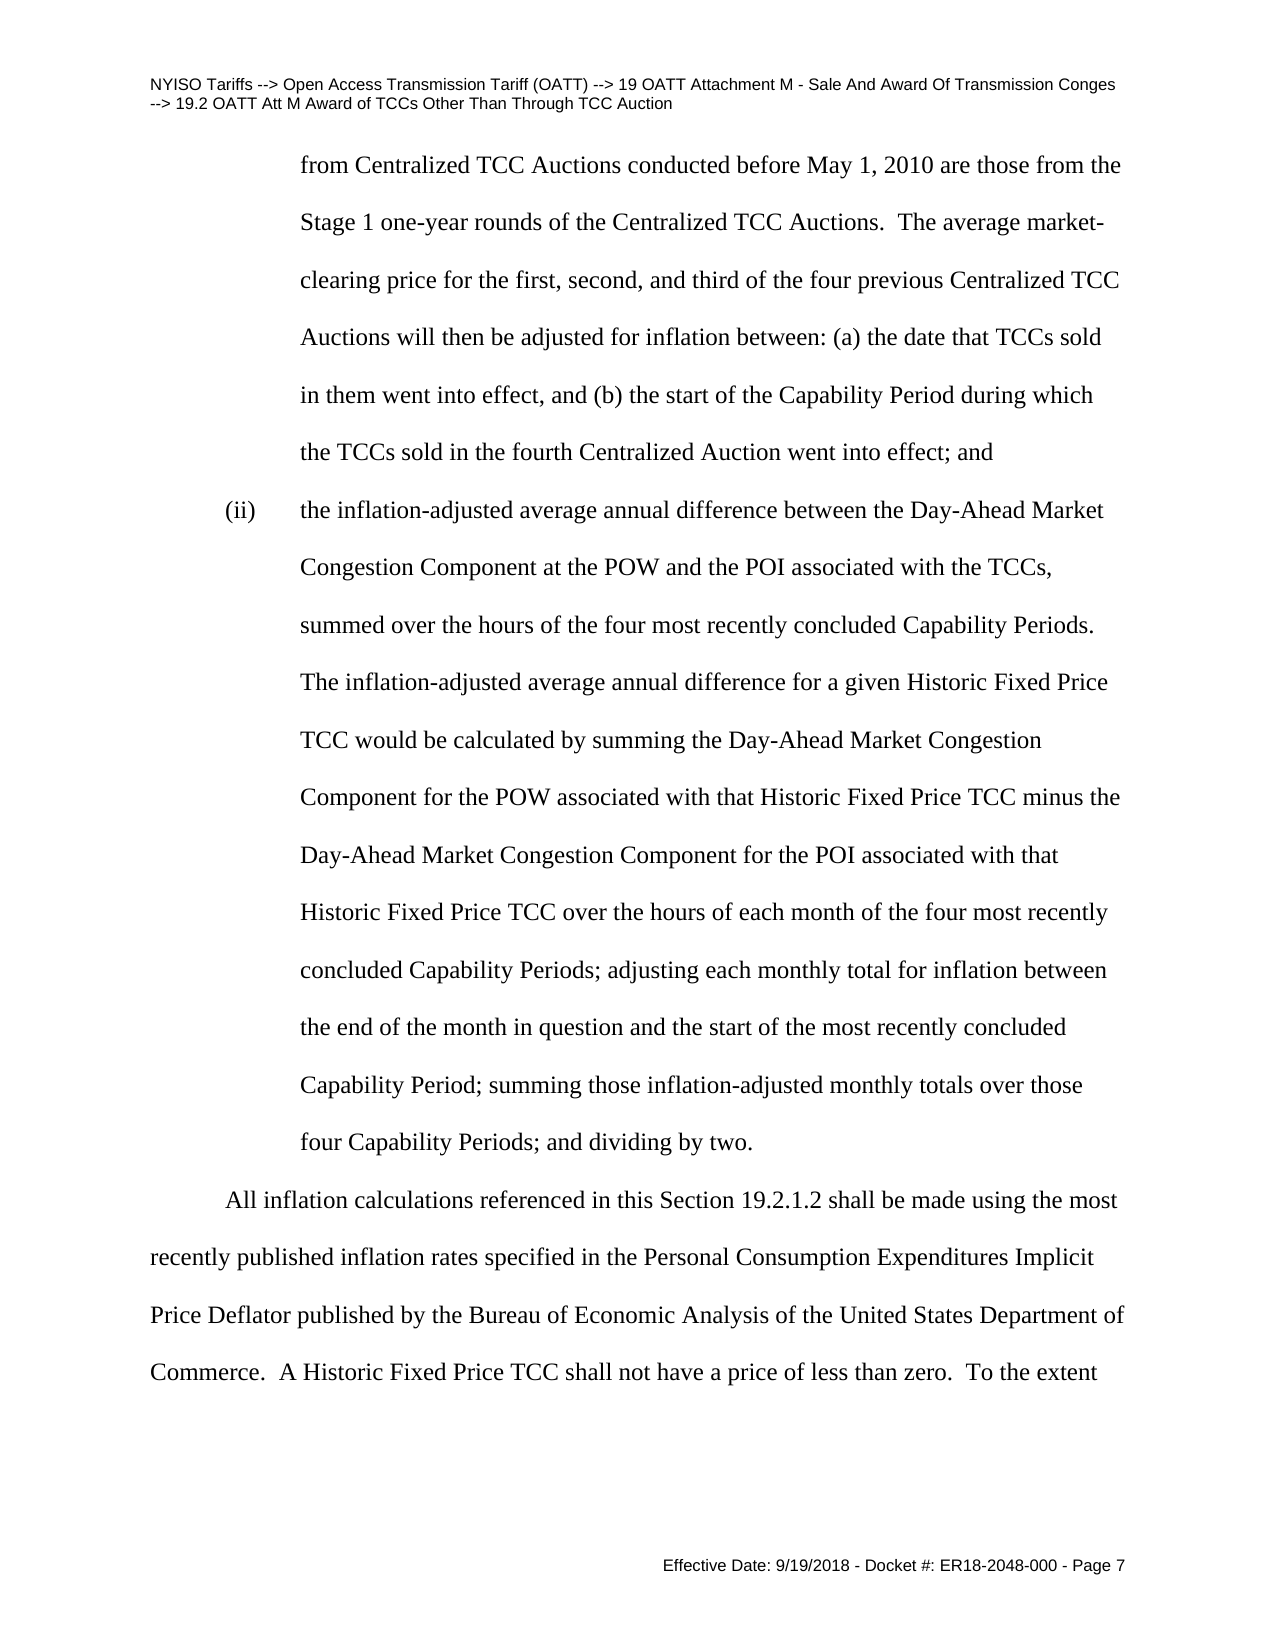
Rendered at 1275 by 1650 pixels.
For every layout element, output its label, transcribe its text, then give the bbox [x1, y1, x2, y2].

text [225, 150, 1125, 466]
text (ii) the inflation-adjusted average annual difference between the Day-Ahead Market Congestion Component at the POW and the POI associated with the TCCs, summed over the hours of the four most recently concluded Capability Periods. The inflation-adjusted average annual difference for a given Historic Fixed Price TCC would be calculated by summing the Day-Ahead Market Congestion Component for the POW associated with that Historic Fixed Price TCC minus the Day-Ahead Market Congestion Component for the POI associated with that Historic Fixed Price TCC over the hours of each month of the four most recently concluded Capability Periods; adjusting each monthly total for inflation between the end of the month in question and the start of the most recently concluded Capability Period; summing those inflation-adjusted monthly totals over those four Capability Periods; and dividing by two. [225, 495, 1125, 1156]
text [150, 1185, 1125, 1386]
